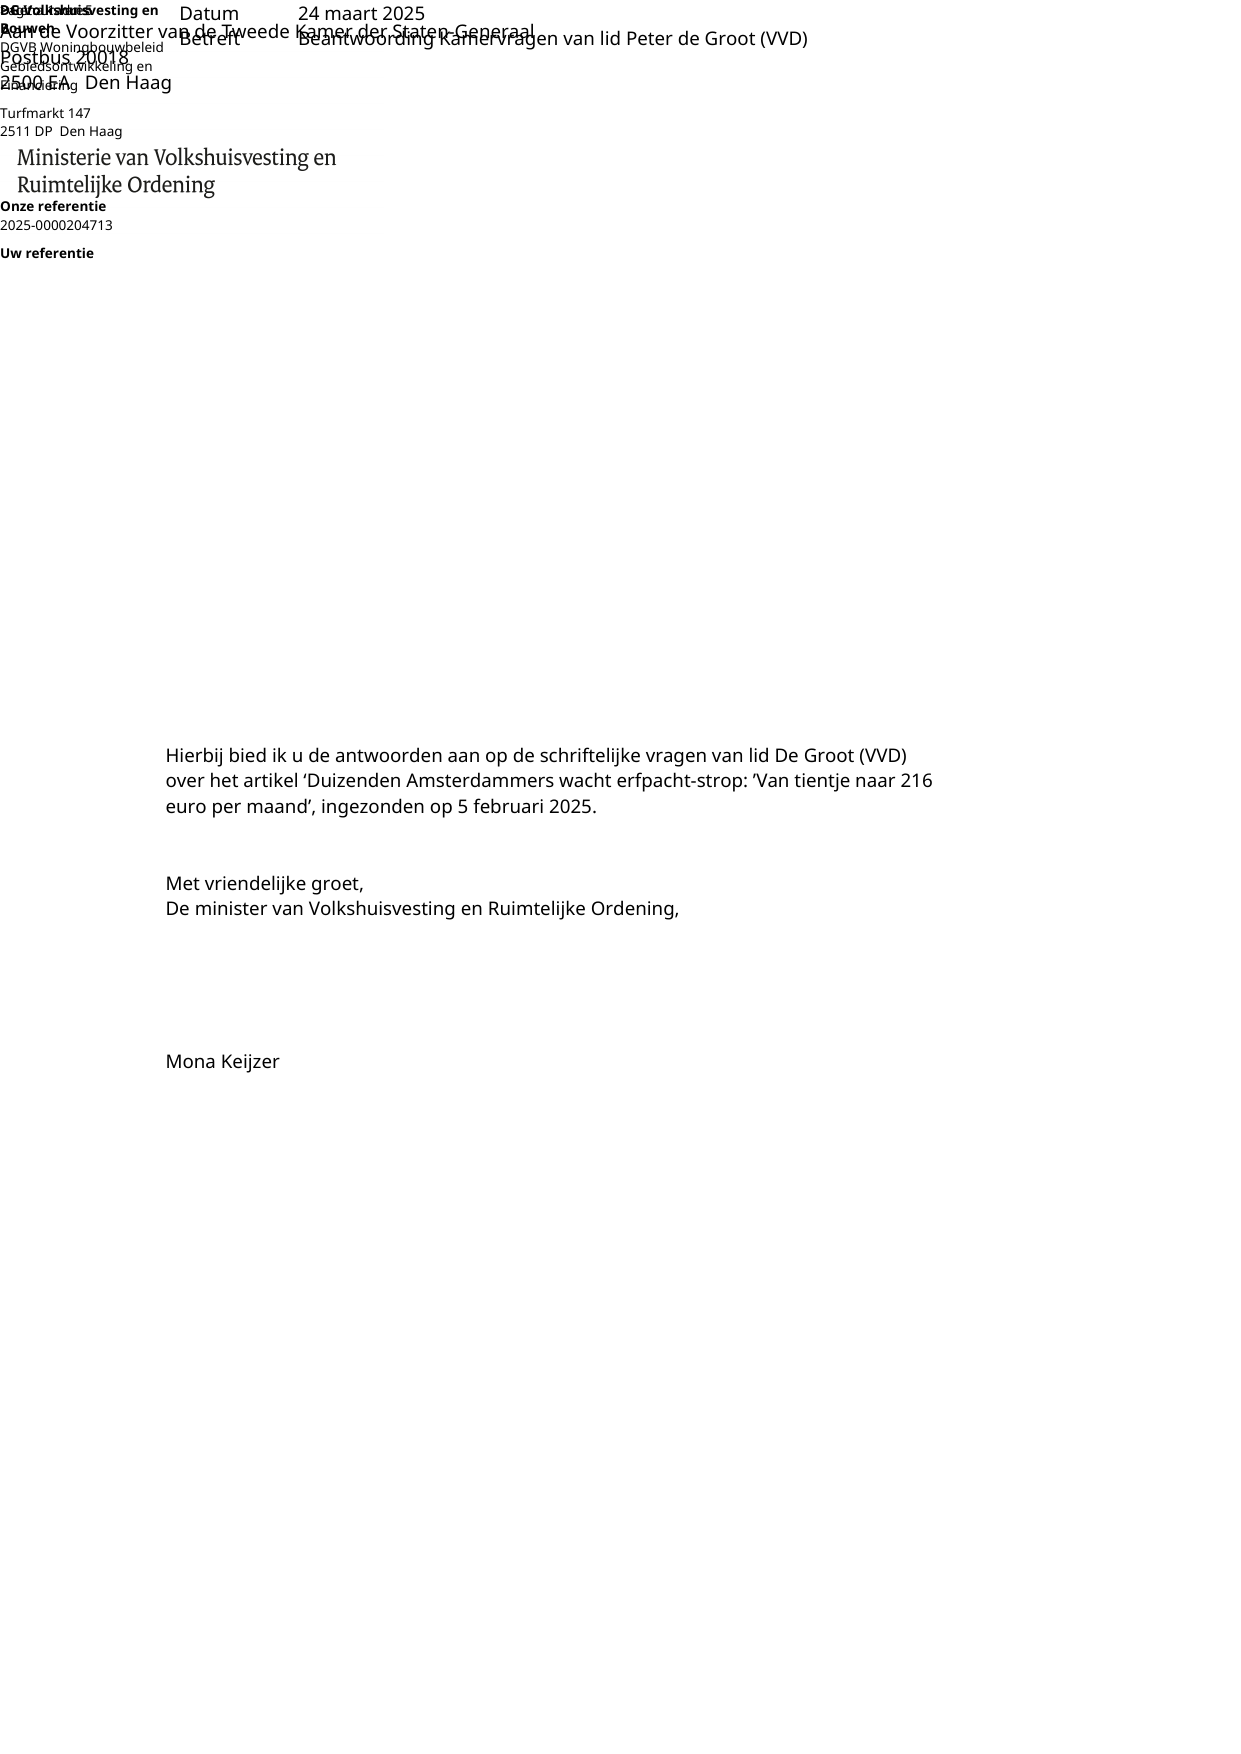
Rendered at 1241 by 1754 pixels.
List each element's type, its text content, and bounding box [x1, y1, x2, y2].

text Met vriendelijke groet, [165, 870, 951, 895]
picture [0, 0, 384, 260]
picture [367, 36, 373, 44]
text De minister van Volkshuisvesting en Ruimtelijke Ordening, Mona Keijzer [165, 895, 951, 1074]
picture [378, 36, 384, 44]
text Hierbij bied ik u de antwoorden aan op de schriftelijke vragen van lid De Groot (VVD) over het artikel ‘Duizenden Amsterdammers wacht erfpacht-strop: ’Van tientje naar 216 euro per maand’, ingezonden op 5 februari 2025. [165, 742, 951, 819]
